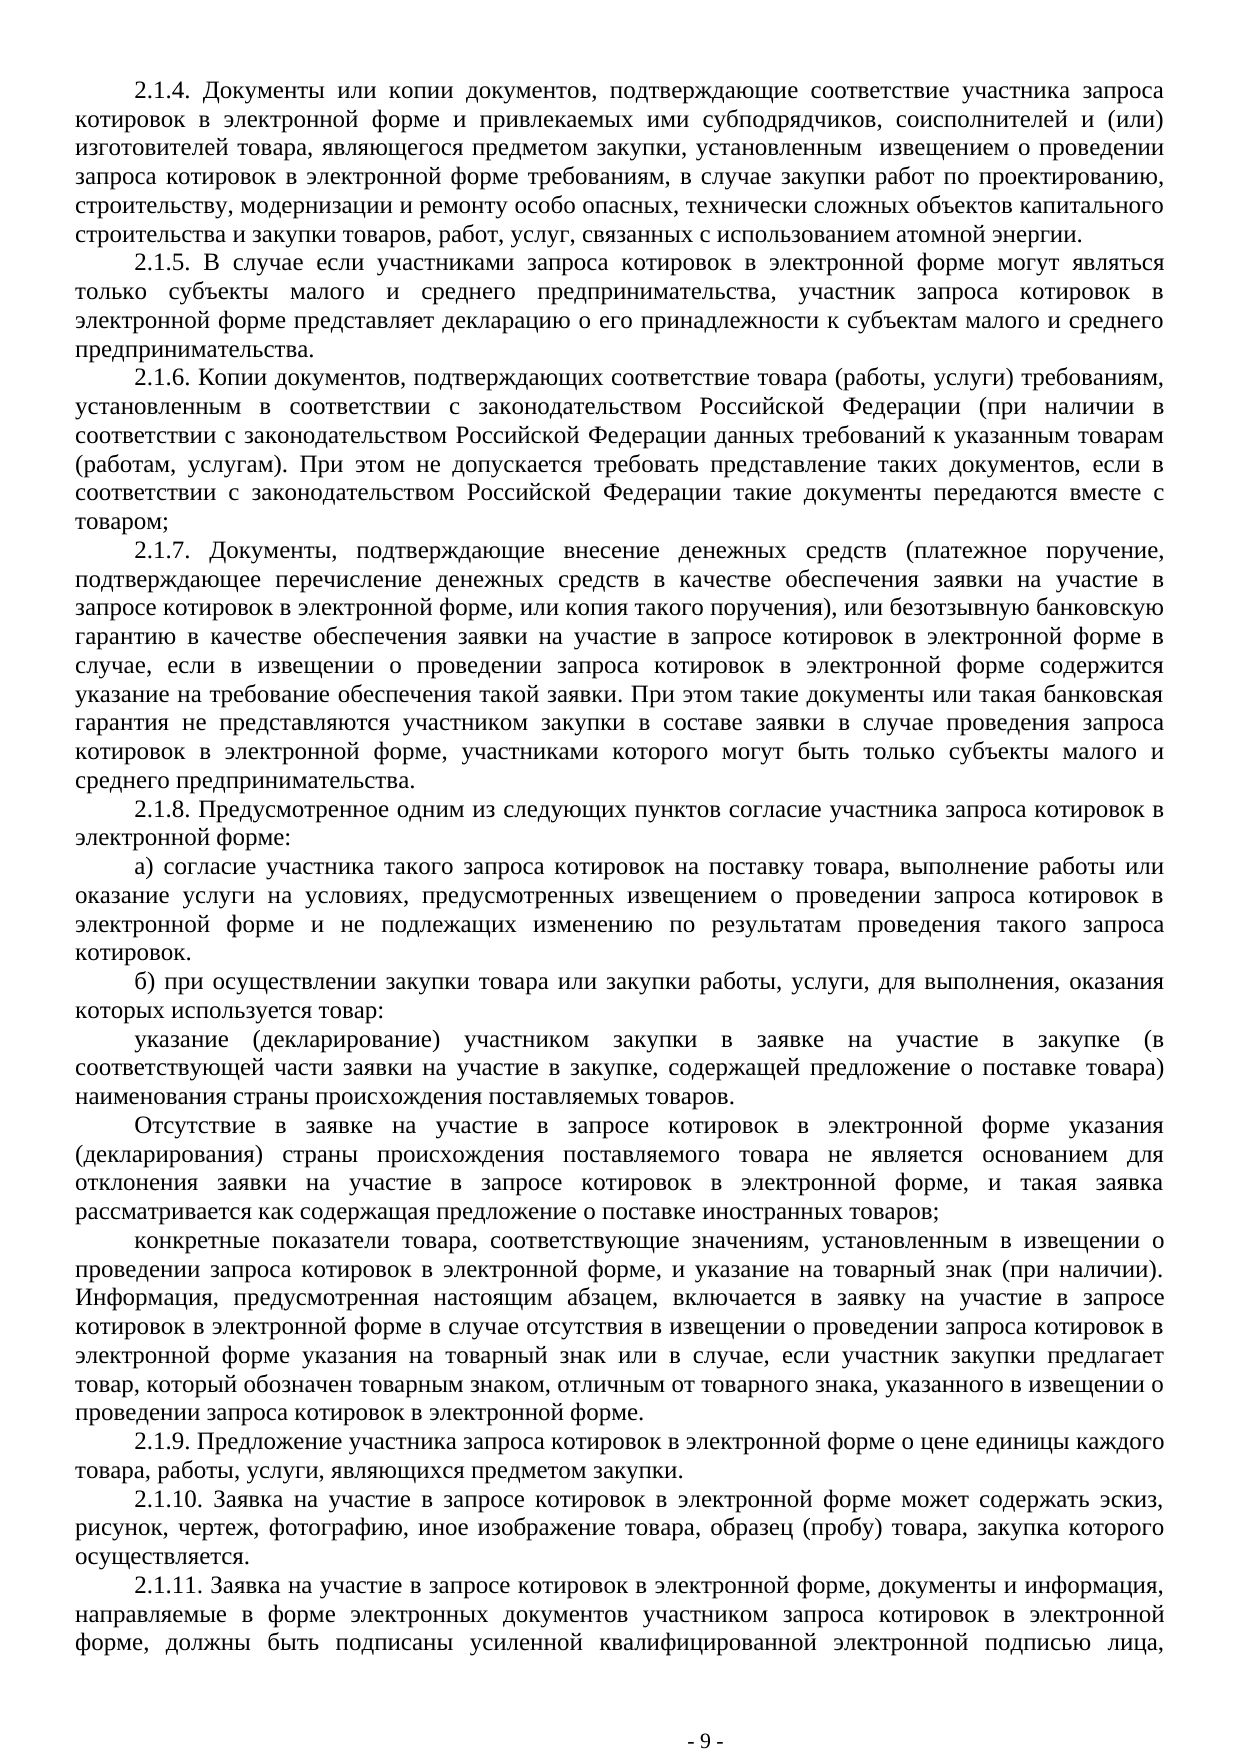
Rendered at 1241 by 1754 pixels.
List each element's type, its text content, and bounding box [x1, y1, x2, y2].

text а) согласие участника такого запроса котировок на поставку товара, выполнение работы или оказание услуги на условиях, предусмотренных извещением о проведении запроса котировок в электронной форме и не подлежащих изменению по результатам проведения такого запроса котировок. [75, 851, 1165, 966]
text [75, 1570, 1165, 1656]
text 2.1.5. В случае если участниками запроса котировок в электронной форме могут являться только субъекты малого и среднего предпринимательства, участник запроса котировок в электронной форме представляет декларацию о его принадлежности к субъектам малого и среднего предпринимательства. [75, 247, 1165, 362]
list 2.1.4. Документы или копии документов, подтверждающие соответствие участника запроса котировок в электронной форме и привлекаемых ими субподрядчиков, соисполнителей и (или) изготовителей товара, являющегося предметом закупки, установленным извещением о проведении запроса котировок в электронной форме требованиям, в случае закупки работ по проектированию, строительству, модернизации и ремонту особо опасных, технически сложных объектов капитального строительства и закупки товаров, работ, услуг, связанных с использованием атомной энергии. [75, 75, 1165, 247]
text 2.1.9. Предложение участника запроса котировок в электронной форме о цене единицы каждого товара, работы, услуги, являющихся предметом закупки. [75, 1426, 1165, 1484]
text б) при осуществлении закупки товара или закупки работы, услуги, для выполнения, оказания которых используется товар: [75, 966, 1165, 1024]
list Отсутствие в заявке на участие в запросе котировок в электронной форме указания (декларирования) страны происхождения поставляемого товара не является основанием для отклонения заявки на участие в запросе котировок в электронной форме, и такая заявка рассматривается как содержащая предложение о поставке иностранных товаров; [75, 1110, 1165, 1225]
list указание (декларирование) участником закупки в заявке на участие в закупке (в соответствующей части заявки на участие в закупке, содержащей предложение о поставке товара) наименования страны происхождения поставляемых товаров. [75, 1024, 1165, 1110]
text 2.1.6. Копии документов, подтверждающих соответствие товара (работы, услуги) требованиям, установленным в соответствии с законодательством Российской Федерации (при наличии в соответствии с законодательством Российской Федерации данных требований к указанным товарам (работам, услугам). При этом не допускается требовать представление таких документов, если в соответствии с законодательством Российской Федерации такие документы передаются вместе с товаром; [75, 362, 1165, 535]
text 2.1.10. Заявка на участие в запросе котировок в электронной форме может содержать эскиз, рисунок, чертеж, фотографию, иное изображение товара, образец (пробу) товара, закупка которого осуществляется. [75, 1484, 1165, 1570]
text конкретные показатели товара, соответствующие значениям, установленным в извещении о проведении запроса котировок в электронной форме, и указание на товарный знак (при наличии). Информация, предусмотренная настоящим абзацем, включается в заявку на участие в запросе котировок в электронной форме в случае отсутствия в извещении о проведении запроса котировок в электронной форме указания на товарный знак или в случае, если участник закупки предлагает товар, который обозначен товарным знаком, отличным от товарного знака, указанного в извещении о проведении запроса котировок в электронной форме. [75, 1225, 1165, 1426]
text 2.1.8. Предусмотренное одним из следующих пунктов согласие участника запроса котировок в электронной форме: [75, 794, 1165, 851]
text 2.1.7. Документы, подтверждающие внесение денежных средств (платежное поручение, подтверждающее перечисление денежных средств в качестве обеспечения заявки на участие в запросе котировок в электронной форме, или копия такого поручения), или безотзывную банковскую гарантию в качестве обеспечения заявки на участие в запросе котировок в электронной форме в случае, если в извещении о проведении запроса котировок в электронной форме содержится указание на требование обеспечения такой заявки. При этом такие документы или такая банковская гарантия не представляются участником закупки в составе заявки в случае проведения запроса котировок в электронной форме, участниками которого могут быть только субъекты малого и среднего предпринимательства. [75, 535, 1165, 794]
